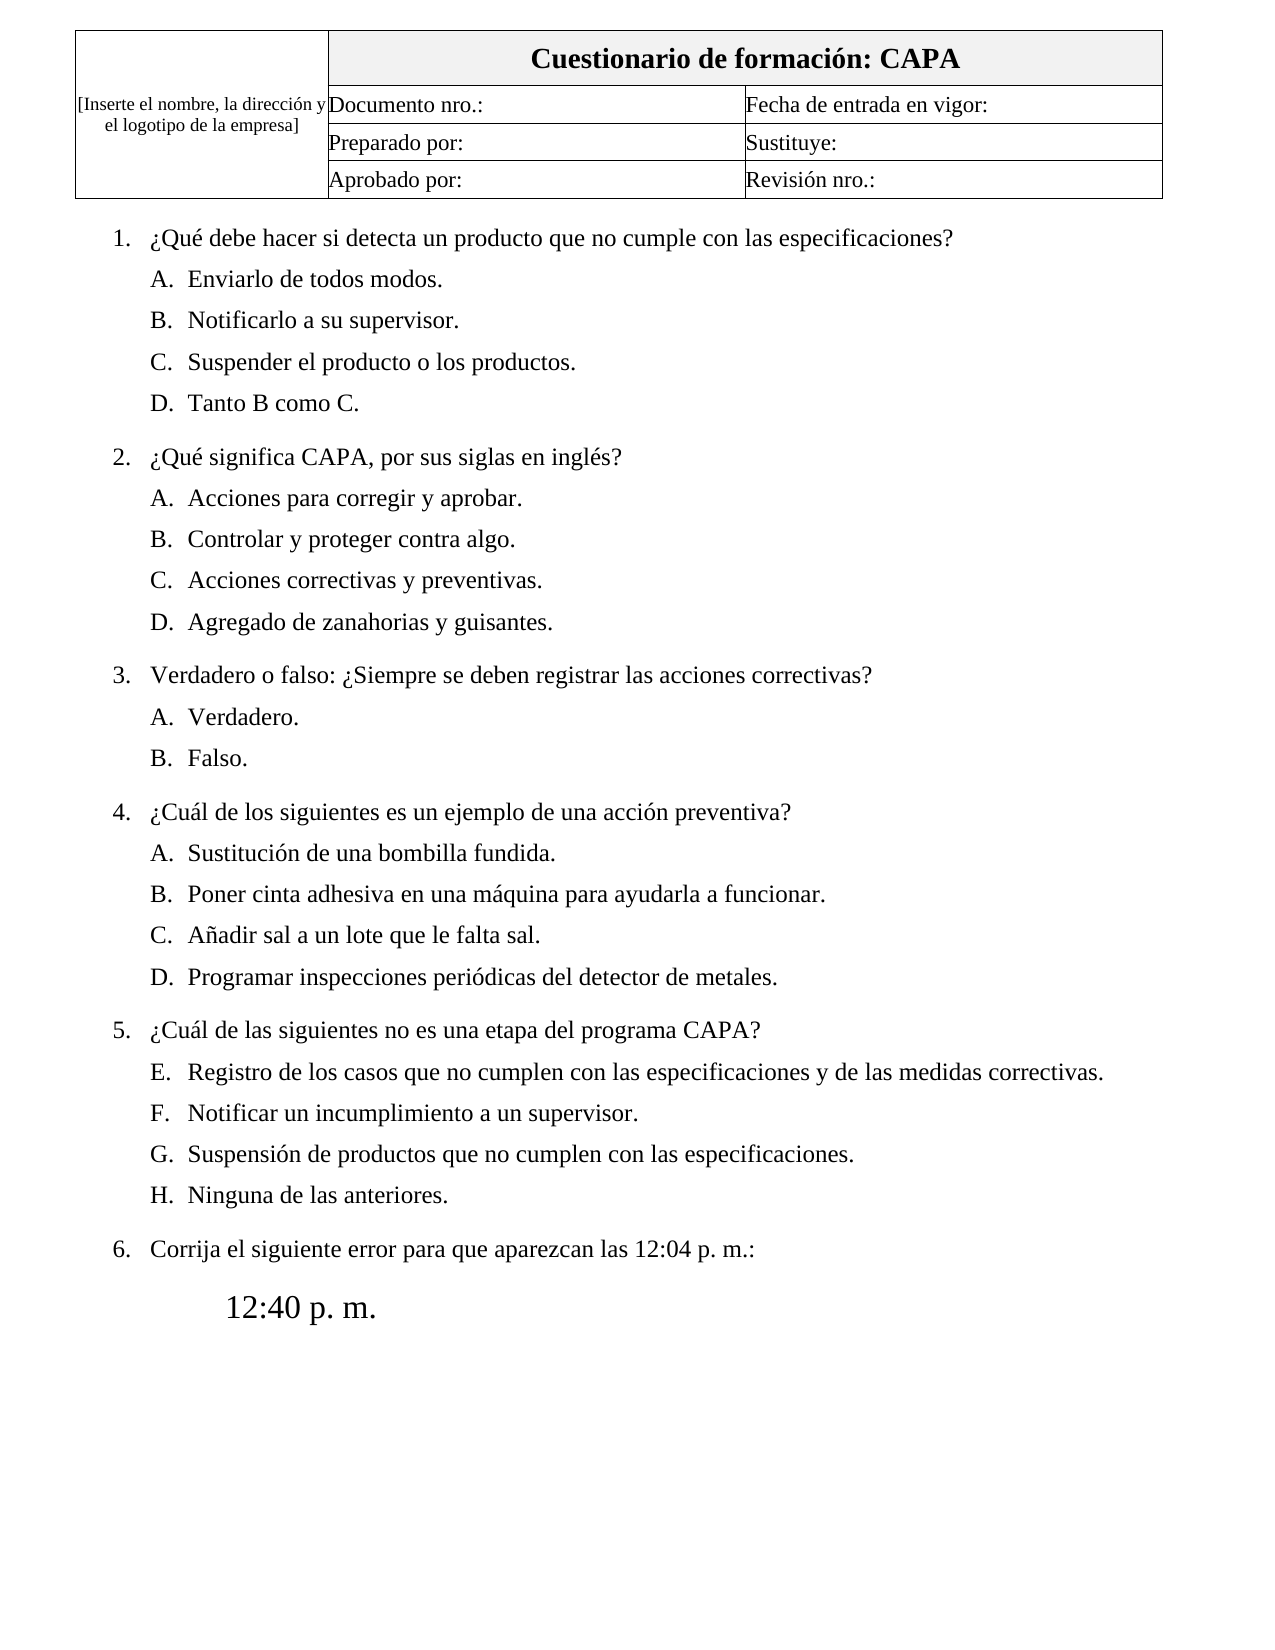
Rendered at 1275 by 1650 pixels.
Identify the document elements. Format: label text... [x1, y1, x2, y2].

list Suspensión de productos que no cumplen con las especificaciones. [150, 1139, 1200, 1168]
list Registro de los casos que no cumplen con las especificaciones y de las medidas correctivas. [150, 1057, 1200, 1085]
list Añadir sal a un lote que le falta sal. [150, 920, 1200, 949]
list ¿Qué debe hacer si detecta un producto que no cumple con las especificaciones? [112, 223, 1200, 252]
list Poner cinta adhesiva en una máquina para ayudarla a funcionar. [150, 879, 1200, 908]
list Sustitución de una bombilla fundida. [150, 838, 1200, 867]
list Notificarlo a su supervisor. [150, 305, 1200, 334]
list Agregado de zanahorias y guisantes. [150, 607, 1200, 635]
list Corrija el siguiente error para que aparezcan las 12:04 p. m.: [112, 1234, 1200, 1263]
list Acciones para corregir y aprobar. [150, 483, 1200, 512]
list Programar inspecciones periódicas del detector de metales. [150, 962, 1200, 990]
list Notificar un incumplimiento a un supervisor. [150, 1098, 1200, 1127]
list ¿Cuál de los siguientes es un ejemplo de una acción preventiva? [112, 797, 1200, 825]
list ¿Cuál de las siguientes no es una etapa del programa CAPA? [112, 1015, 1200, 1044]
list ¿Qué significa CAPA, por sus siglas en inglés? [112, 442, 1200, 470]
list Ninguna de las anteriores. [150, 1180, 1200, 1209]
list Enviarlo de todos modos. [150, 264, 1200, 293]
list Verdadero. [150, 702, 1200, 730]
list Suspender el producto o los productos. [150, 347, 1200, 375]
list Verdadero o falso: ¿Siempre se deben registrar las acciones correctivas? [112, 660, 1200, 689]
text 12:40 p. m. [225, 1288, 1200, 1326]
list Falso. [150, 743, 1200, 772]
list Acciones correctivas y preventivas. [150, 565, 1200, 594]
list Controlar y proteger contra algo. [150, 524, 1200, 553]
list Tanto B como C. [150, 388, 1200, 417]
